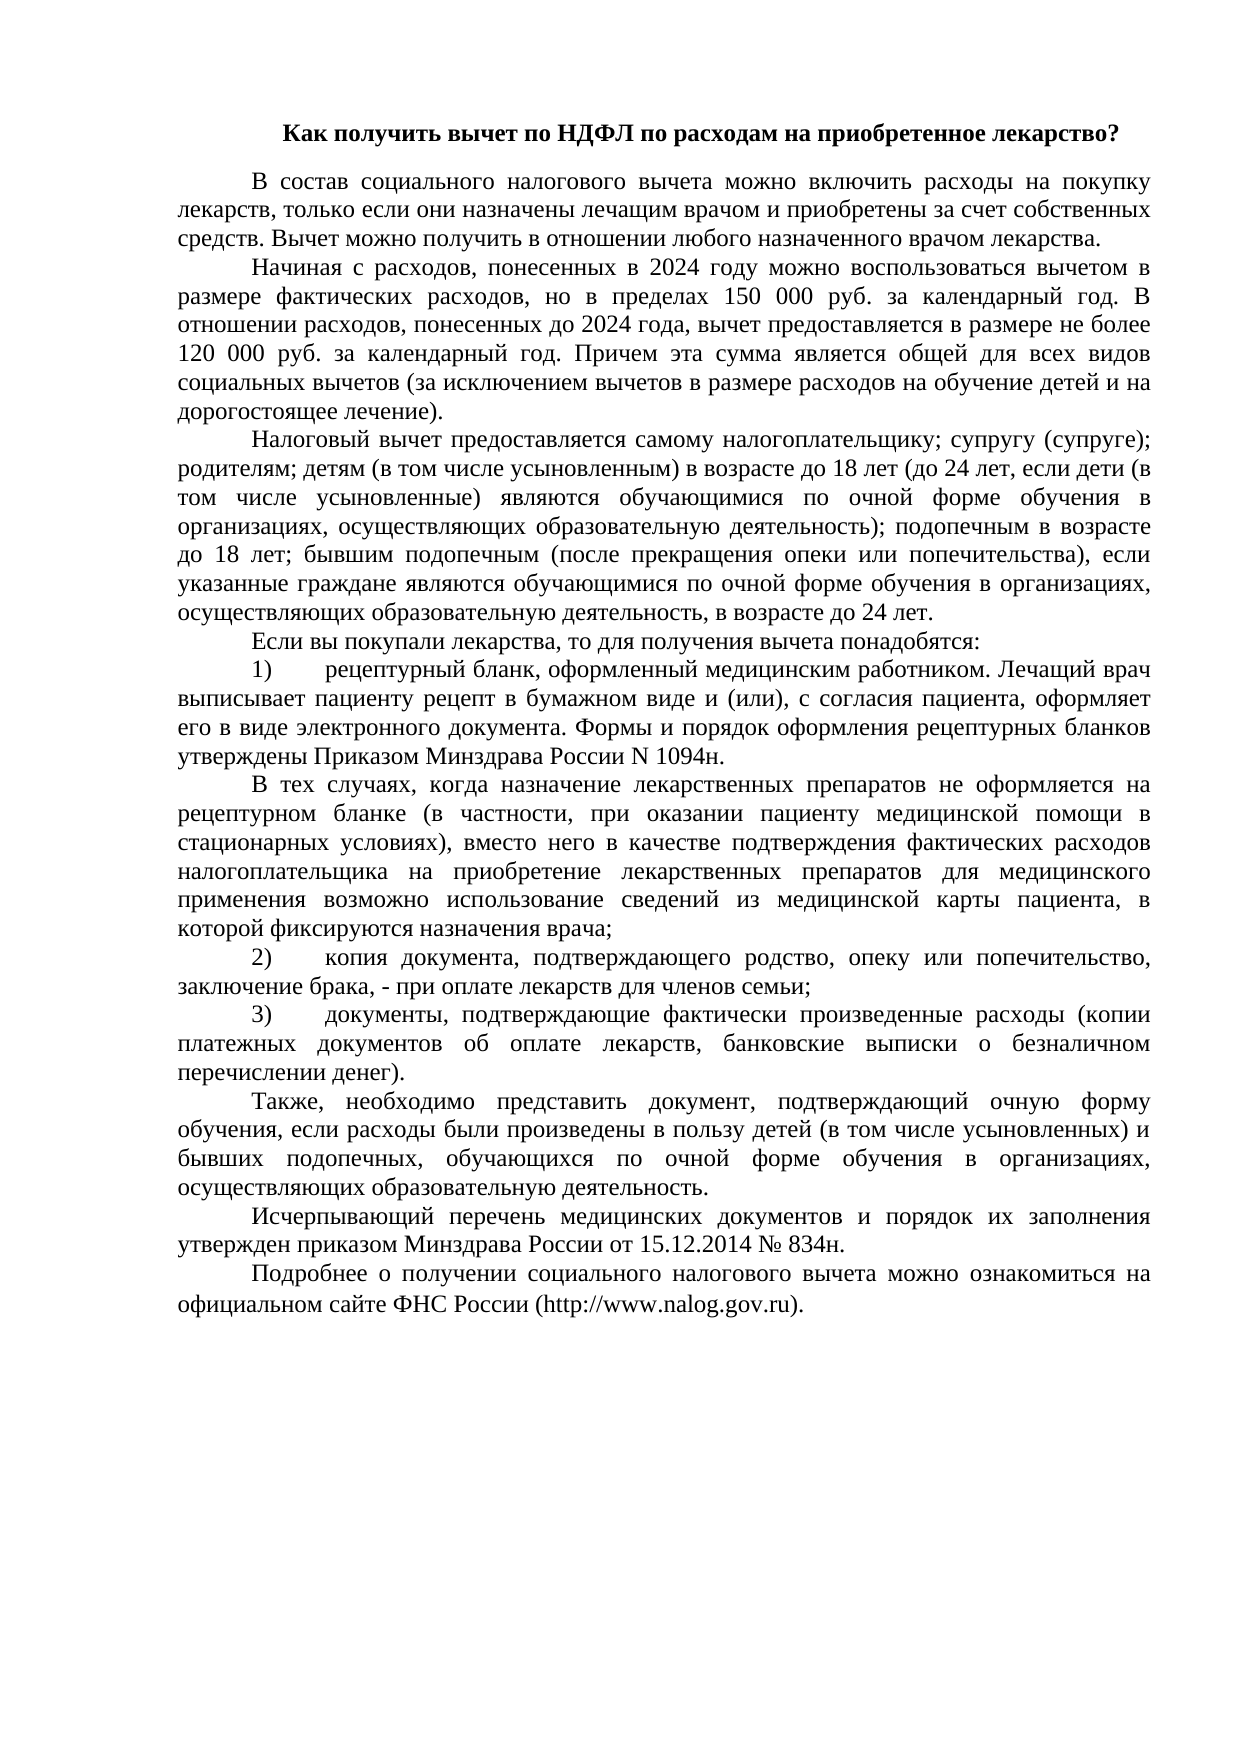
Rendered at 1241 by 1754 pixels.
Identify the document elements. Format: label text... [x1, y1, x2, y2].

text 2) копия документа, подтверждающего родство, опеку или попечительство, заключение брака, - при оплате лекарств для членов семьи; [177, 942, 1152, 999]
text Если вы покупали лекарства, то для получения вычета понадобятся: [177, 626, 1152, 654]
text 3) документы, подтверждающие фактически произведенные расходы (копии платежных документов об оплате лекарств, банковские выписки о безналичном перечислении денег). [177, 999, 1152, 1086]
text Исчерпывающий перечень медицинских документов и порядок их заполнения утвержден приказом Минздрава России от 15.12.2014 № 834н. [177, 1201, 1152, 1258]
list рецептурный бланк, оформленный медицинским работником. Лечащий врач выписывает пациенту рецепт в бумажном виде и (или), с согласия пациента, оформляет его в виде электронного документа. Формы и порядок оформления рецептурных бланков утверждены Приказом Минздрава России N 1094н. [177, 654, 1152, 769]
text Налоговый вычет предоставляется самому налогоплательщику; супругу (супруге); родителям; детям (в том числе усыновленным) в возрасте до 18 лет (до 24 лет, если дети (в том числе усыновленные) являются обучающимися по очной форме обучения в организациях, осуществляющих образовательную деятельность); подопечным в возрасте до 18 лет; бывшим подопечным (после прекращения опеки или попечительства), если указанные граждане являются обучающимися по очной форме обучения в организациях, осуществляющих образовательную деятельность, в возрасте до 24 лет. [177, 424, 1152, 626]
text Также, необходимо представить документ, подтверждающий очную форму обучения, если расходы были произведены в пользу детей (в том числе усыновленных) и бывших подопечных, обучающихся по очной форме обучения в организациях, осуществляющих образовательную деятельность. [177, 1086, 1152, 1201]
text Начиная с расходов, понесенных в 2024 году можно воспользоваться вычетом в размере фактических расходов, но в пределах 150 000 руб. за календарный год. В отношении расходов, понесенных до 2024 года, вычет предоставляется в размере не более 120 000 руб. за календарный год. Причем эта сумма является общей для всех видов социальных вычетов (за исключением вычетов в размере расходов на обучение детей и на дорогостоящее лечение). [177, 252, 1152, 424]
text В состав социального налогового вычета можно включить расходы на покупку лекарств, только если они назначены лечащим врачом и приобретены за счет собственных средств. Вычет можно получить в отношении любого назначенного врачом лекарства. [177, 166, 1152, 252]
text В тех случаях, когда назначение лекарственных препаратов не оформляется на рецептурном бланке (в частности, при оказании пациенту медицинской помощи в стационарных условиях), вместо него в качестве подтверждения фактических расходов налогоплательщика на приобретение лекарственных препаратов для медицинского применения возможно использование сведений из медицинской карты пациента, в которой фиксируются назначения врача; [177, 769, 1152, 942]
text Подробнее о получении социального налогового вычета можно ознакомиться на официальном сайте ФНС России (http://www.nalog.gov.ru). [177, 1258, 1152, 1318]
text Как получить вычет по НДФЛ по расходам на приобретенное лекарство? [177, 118, 1152, 147]
